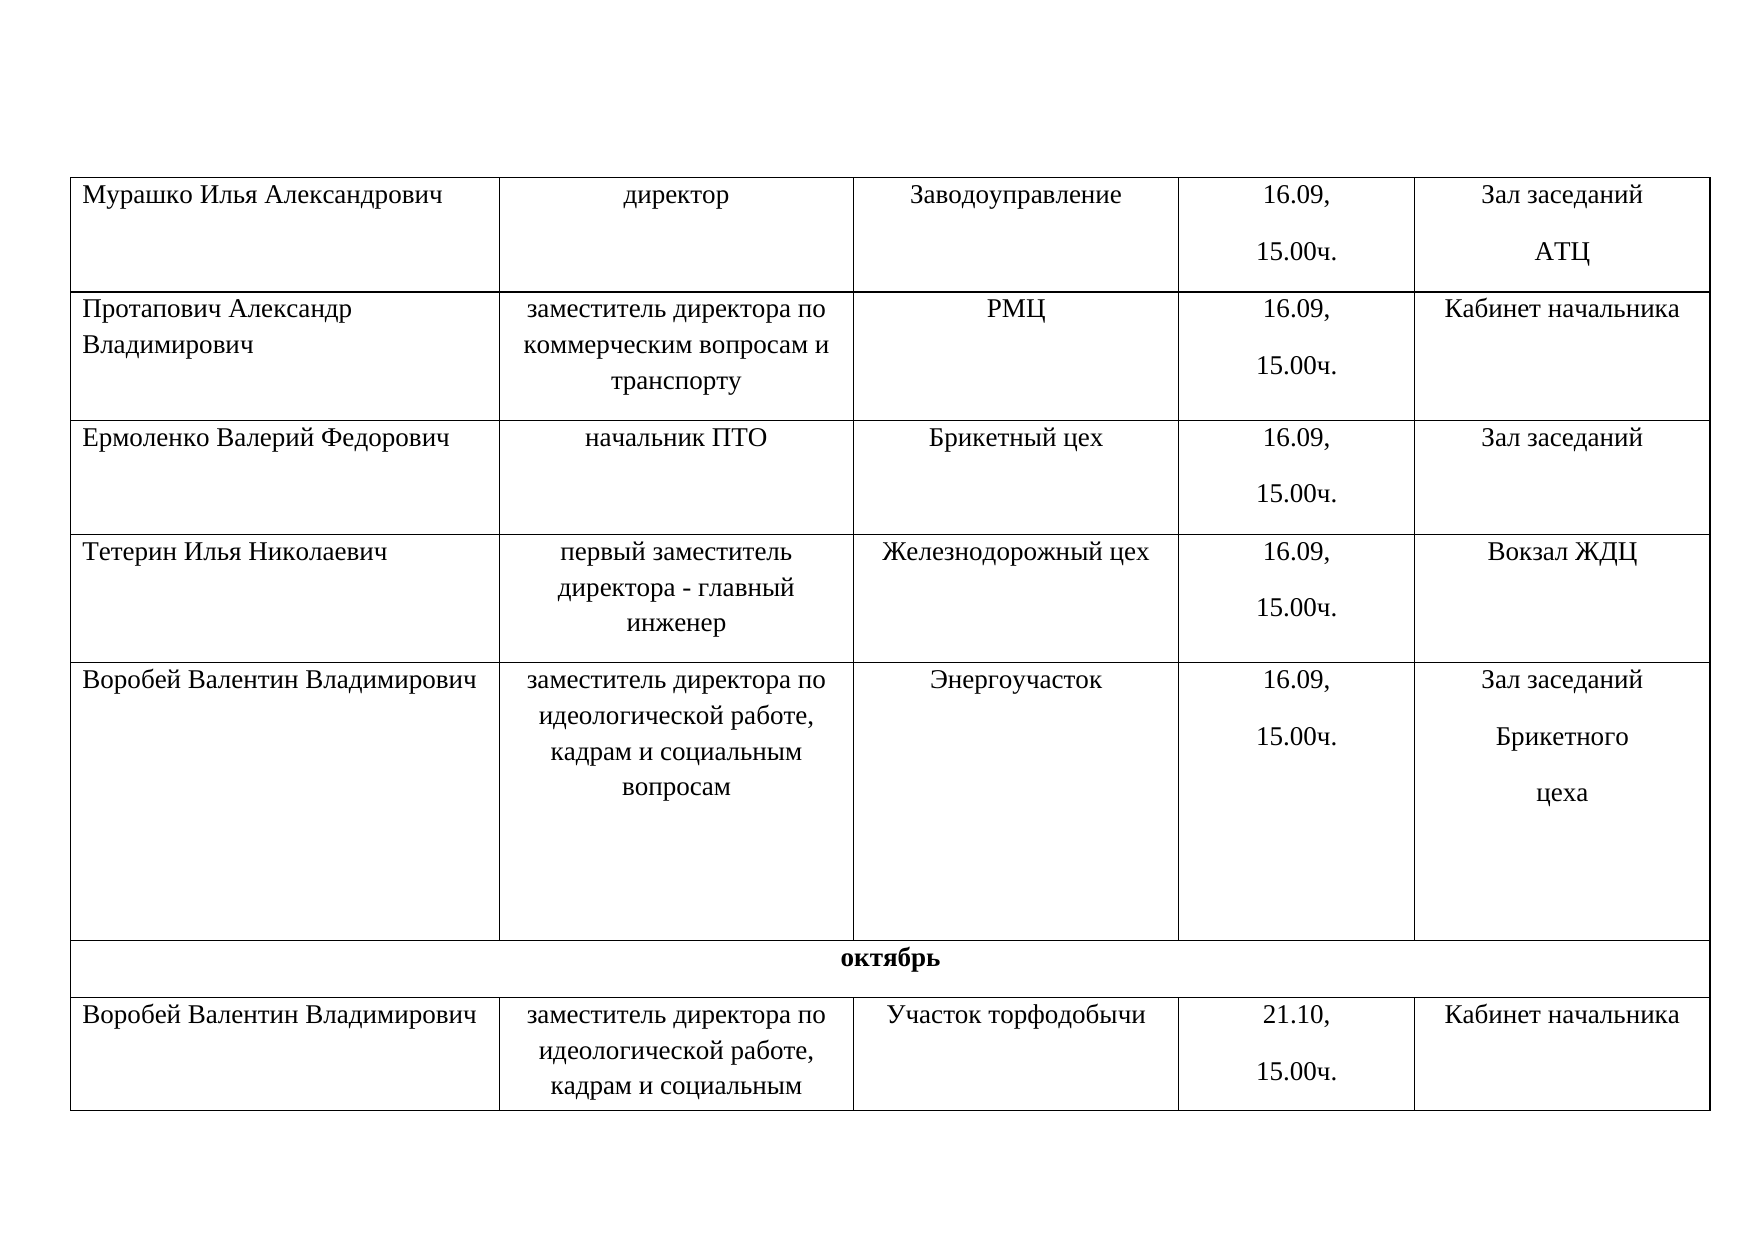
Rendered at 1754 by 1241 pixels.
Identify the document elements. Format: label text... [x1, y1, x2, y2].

table_cell Вокзал ЖДЦ [1415, 535, 1709, 662]
table_cell 16.09, 15.00ч. [1179, 178, 1414, 291]
table_cell Протапович Александр Владимирович [71, 293, 499, 420]
table_cell начальник ПТО [500, 421, 853, 534]
table_cell 16.09, 15.00ч. [1179, 663, 1414, 940]
table_cell Брикетный цех [854, 421, 1178, 534]
table_cell Участок торфодобычи [854, 998, 1178, 1110]
table_cell Зал заседаний АТЦ [1415, 178, 1709, 291]
table_cell октябрь [71, 941, 1709, 997]
table_cell директор [500, 178, 853, 291]
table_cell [71, 998, 499, 1110]
table_cell Заводоуправление [854, 178, 1178, 291]
table_cell первый заместитель директора - главный инженер [500, 535, 853, 662]
table_cell Железнодорожный цех [854, 535, 1178, 662]
table_cell РМЦ [854, 293, 1178, 420]
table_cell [500, 998, 853, 1110]
table_cell Кабинет начальника [1415, 998, 1709, 1110]
table_cell 16.09, 15.00ч. [1179, 535, 1414, 662]
table_cell 16.09, 15.00ч. [1179, 293, 1414, 420]
table_cell Ермоленко Валерий Федорович [71, 421, 499, 534]
table_cell Энергоучасток [854, 663, 1178, 940]
table_cell 21.10, 15.00ч. [1179, 998, 1414, 1110]
table_cell 16.09, 15.00ч. [1179, 421, 1414, 534]
table_cell Мурашко Илья Александрович [71, 178, 499, 291]
table_cell заместитель директора по коммерческим вопросам и транспорту [500, 293, 853, 420]
table_cell Воробей Валентин Владимирович [71, 663, 499, 940]
table_cell Зал заседаний [1415, 421, 1709, 534]
table_cell Зал заседаний Брикетного цеха [1415, 663, 1709, 940]
table_cell Тетерин Илья Николаевич [71, 535, 499, 662]
table_cell заместитель директора по идеологической работе, кадрам и социальным вопросам [500, 663, 853, 940]
table_cell Кабинет начальника [1415, 293, 1709, 420]
